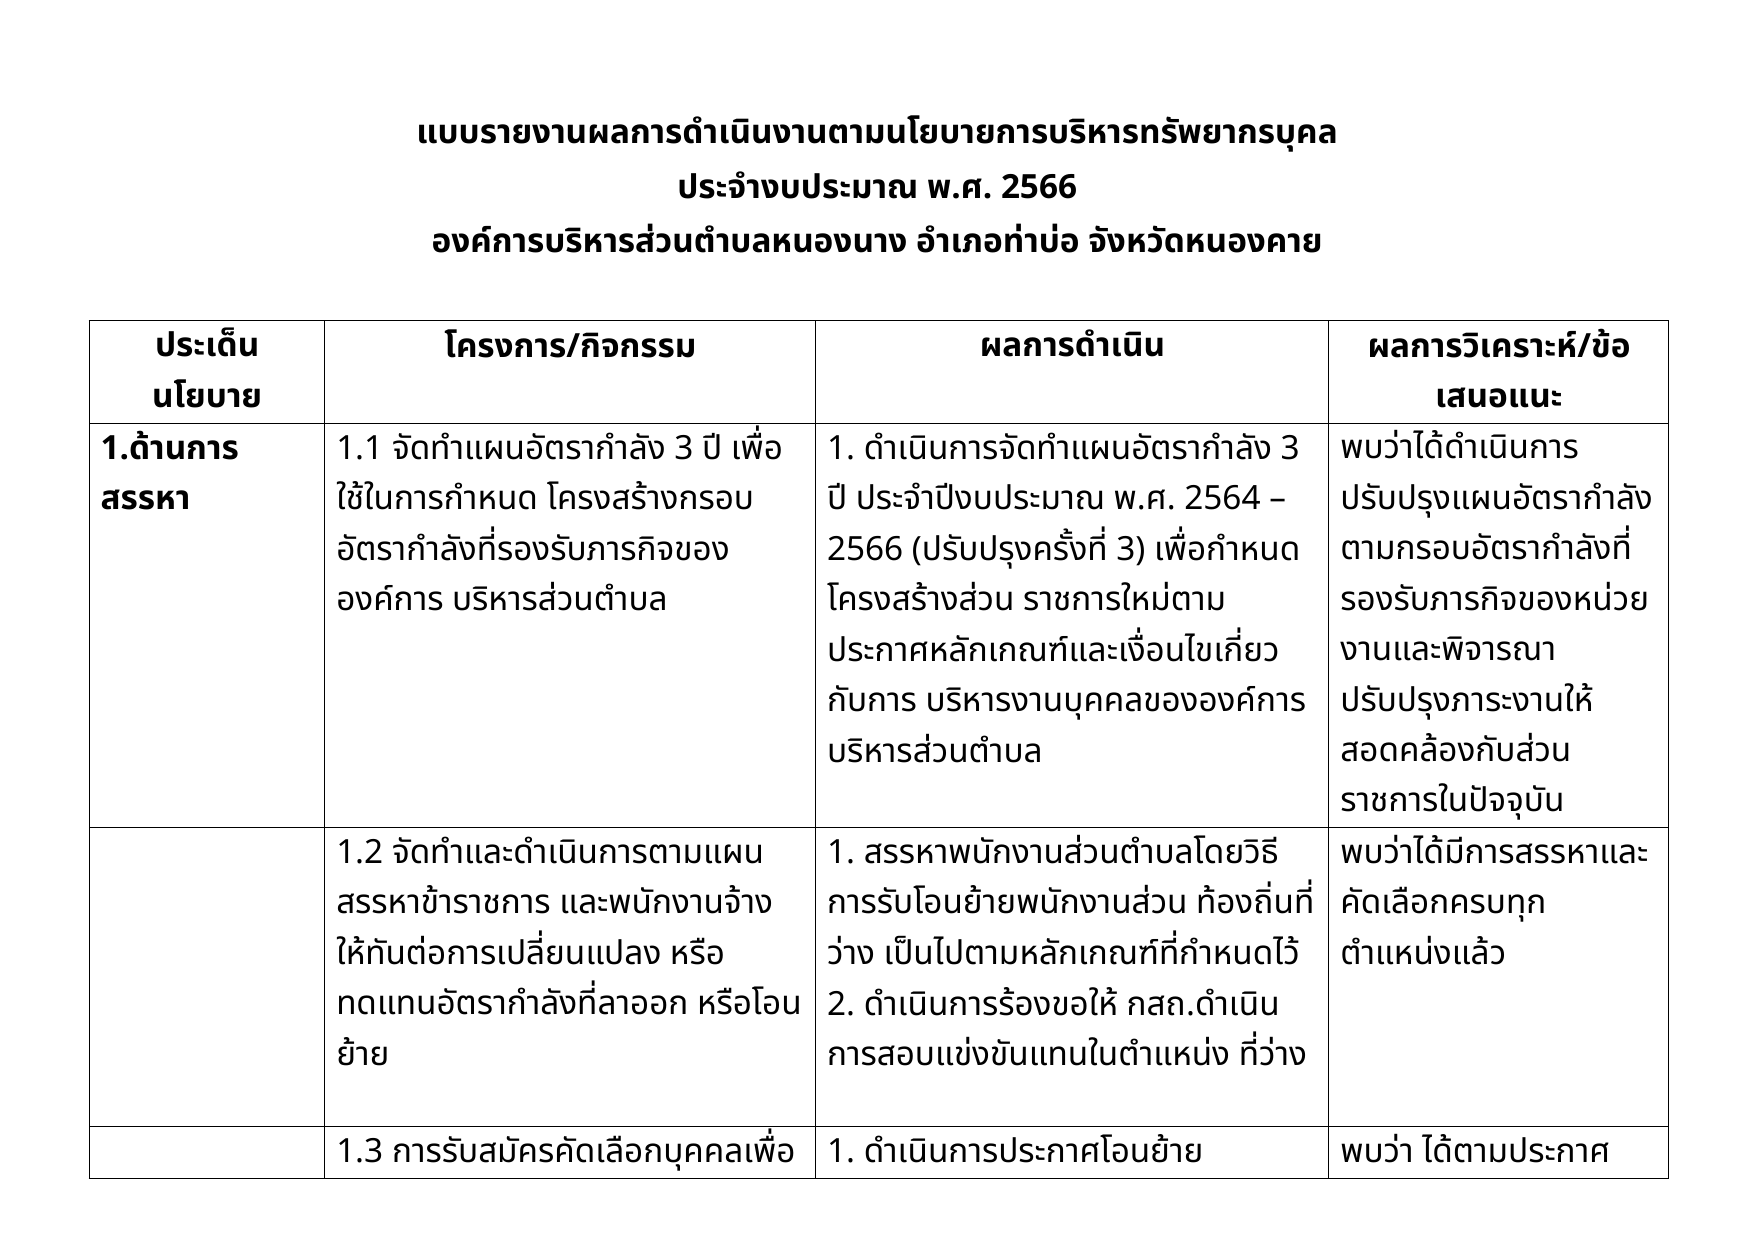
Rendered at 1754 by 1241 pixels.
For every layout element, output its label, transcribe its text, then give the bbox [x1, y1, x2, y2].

table_cell พบว่าได้มีการสรรหาและคัดเลือกครบทุกตำแหน่งแล้ว [1329, 828, 1668, 1126]
table_cell 1.2 จัดทำและดำเนินการตามแผนสรรหาข้าราชการ และพนักงานจ้าง ให้ทันต่อการเปลี่ยนแปลง หรือ ทดแทนอัตรากำลังที่ลาออก หรือโอนย้าย [325, 828, 815, 1126]
table_cell 1.ด้านการสรรหา [90, 424, 324, 827]
table_header ผลการวิเคราะห์/ข้อเสนอแนะ [1329, 321, 1668, 422]
table_header โครงการ/กิจกรรม [325, 321, 815, 422]
table_cell 1.1 จัดทำแผนอัตรากำลัง 3 ปี เพื่อใช้ในการกำหนด โครงสร้างกรอบอัตรากำลังที่รองรับภารกิจขององค์การ บริหารส่วนตำบล [325, 424, 815, 827]
table_header ผลการดำเนิน [816, 321, 1328, 422]
table_cell [90, 1127, 324, 1177]
table_cell [90, 828, 324, 1126]
text ประจำงบประมาณ พ.ศ. 2566 [89, 162, 1665, 213]
text องค์การบริหารส่วนตำบลหนองนาง อำเภอท่าบ่อ จังหวัดหนองคาย [89, 217, 1665, 267]
table_cell 1. ดำเนินการจัดทำแผนอัตรากำลัง 3 ปี ประจำปีงบประมาณ พ.ศ. 2564 – 2566 (ปรับปรุงครั้งที่ 3) เพื่อกำหนดโครงสร้างส่วน ราชการใหม่ตามประกาศหลักเกณฑ์และเงื่อนไขเกี่ยวกับการ บริหารงานบุคคลขององค์การบริหารส่วนตำบล [816, 424, 1328, 827]
table_cell 1. สรรหาพนักงานส่วนตำบลโดยวิธีการรับโอนย้ายพนักงานส่วน ท้องถิ่นที่ว่าง เป็นไปตามหลักเกณฑ์ที่กำหนดไว้ 2. ดำเนินการร้องขอให้ กสถ.ดำเนินการสอบแข่งขันแทนในตำแหน่ง ที่ว่าง [816, 828, 1328, 1126]
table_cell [325, 1127, 815, 1177]
table_header ประเด็นนโยบาย [90, 321, 324, 422]
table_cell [816, 1127, 1328, 1177]
table_cell พบว่าได้ดำเนินการปรับปรุงแผนอัตรากำลังตามกรอบอัตรากำลังที่รองรับภารกิจของหน่วยงานและพิจารณาปรับปรุงภาระงานให้สอดคล้องกับส่วนราชการในปัจจุบัน [1329, 424, 1668, 827]
text แบบรายงานผลการดำเนินงานตามนโยบายการบริหารทรัพยากรบุคล [89, 108, 1665, 158]
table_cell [1329, 1127, 1668, 1177]
